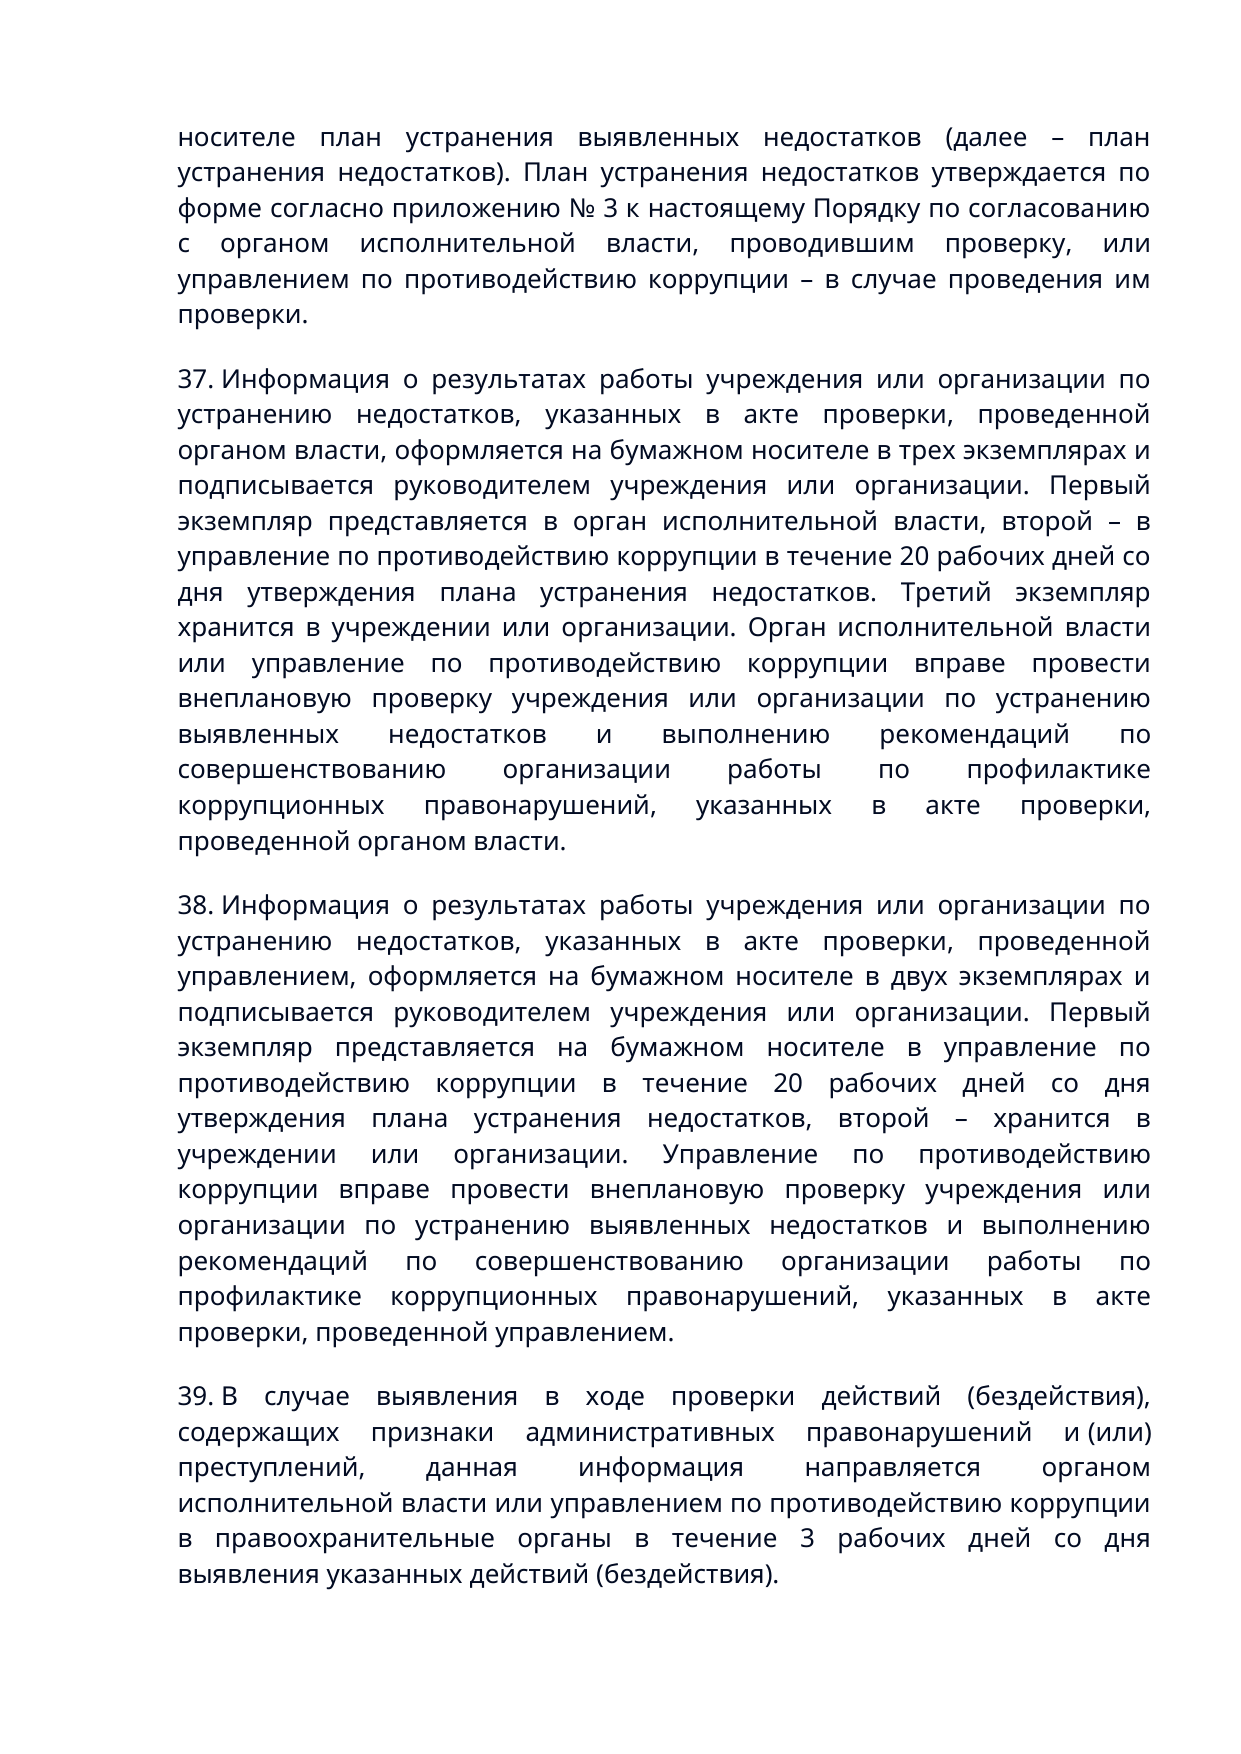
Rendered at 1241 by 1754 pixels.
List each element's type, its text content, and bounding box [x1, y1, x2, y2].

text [177, 118, 1152, 331]
text 38. Информация о результатах работы учреждения или организации по устранению недостатков, указанных в акте проверки, проведенной управлением, оформляется на бумажном носителе в двух экземплярах и подписывается руководителем учреждения или организации. Первый экземпляр представляется на бумажном носителе в управление по противодействию коррупции в течение 20 рабочих дней со дня утверждения плана устранения недостатков, второй – хранится в учреждении или организации. Управление по противодействию коррупции вправе провести внеплановую проверку учреждения или организации по устранению выявленных недостатков и выполнению рекомендаций по совершенствованию организации работы по профилактике коррупционных правонарушений, указанных в акте проверки, проведенной управлением. [177, 887, 1152, 1349]
text 39. В случае выявления в ходе проверки действий (бездействия), содержащих признаки административных правонарушений и (или) преступлений, данная информация направляется органом исполнительной власти или управлением по противодействию коррупции в правоохранительные органы в течение 3 рабочих дней со дня выявления указанных действий (бездействия). [177, 1378, 1152, 1591]
text 37. Информация о результатах работы учреждения или организации по устранению недостатков, указанных в акте проверки, проведенной органом власти, оформляется на бумажном носителе в трех экземплярах и подписывается руководителем учреждения или организации. Первый экземпляр представляется в орган исполнительной власти, второй – в управление по противодействию коррупции в течение 20 рабочих дней со дня утверждения плана устранения недостатков. Третий экземпляр хранится в учреждении или организации. Орган исполнительной власти или управление по противодействию коррупции вправе провести внеплановую проверку учреждения или организации по устранению выявленных недостатков и выполнению рекомендаций по совершенствованию организации работы по профилактике коррупционных правонарушений, указанных в акте проверки, проведенной органом власти. [177, 360, 1152, 858]
